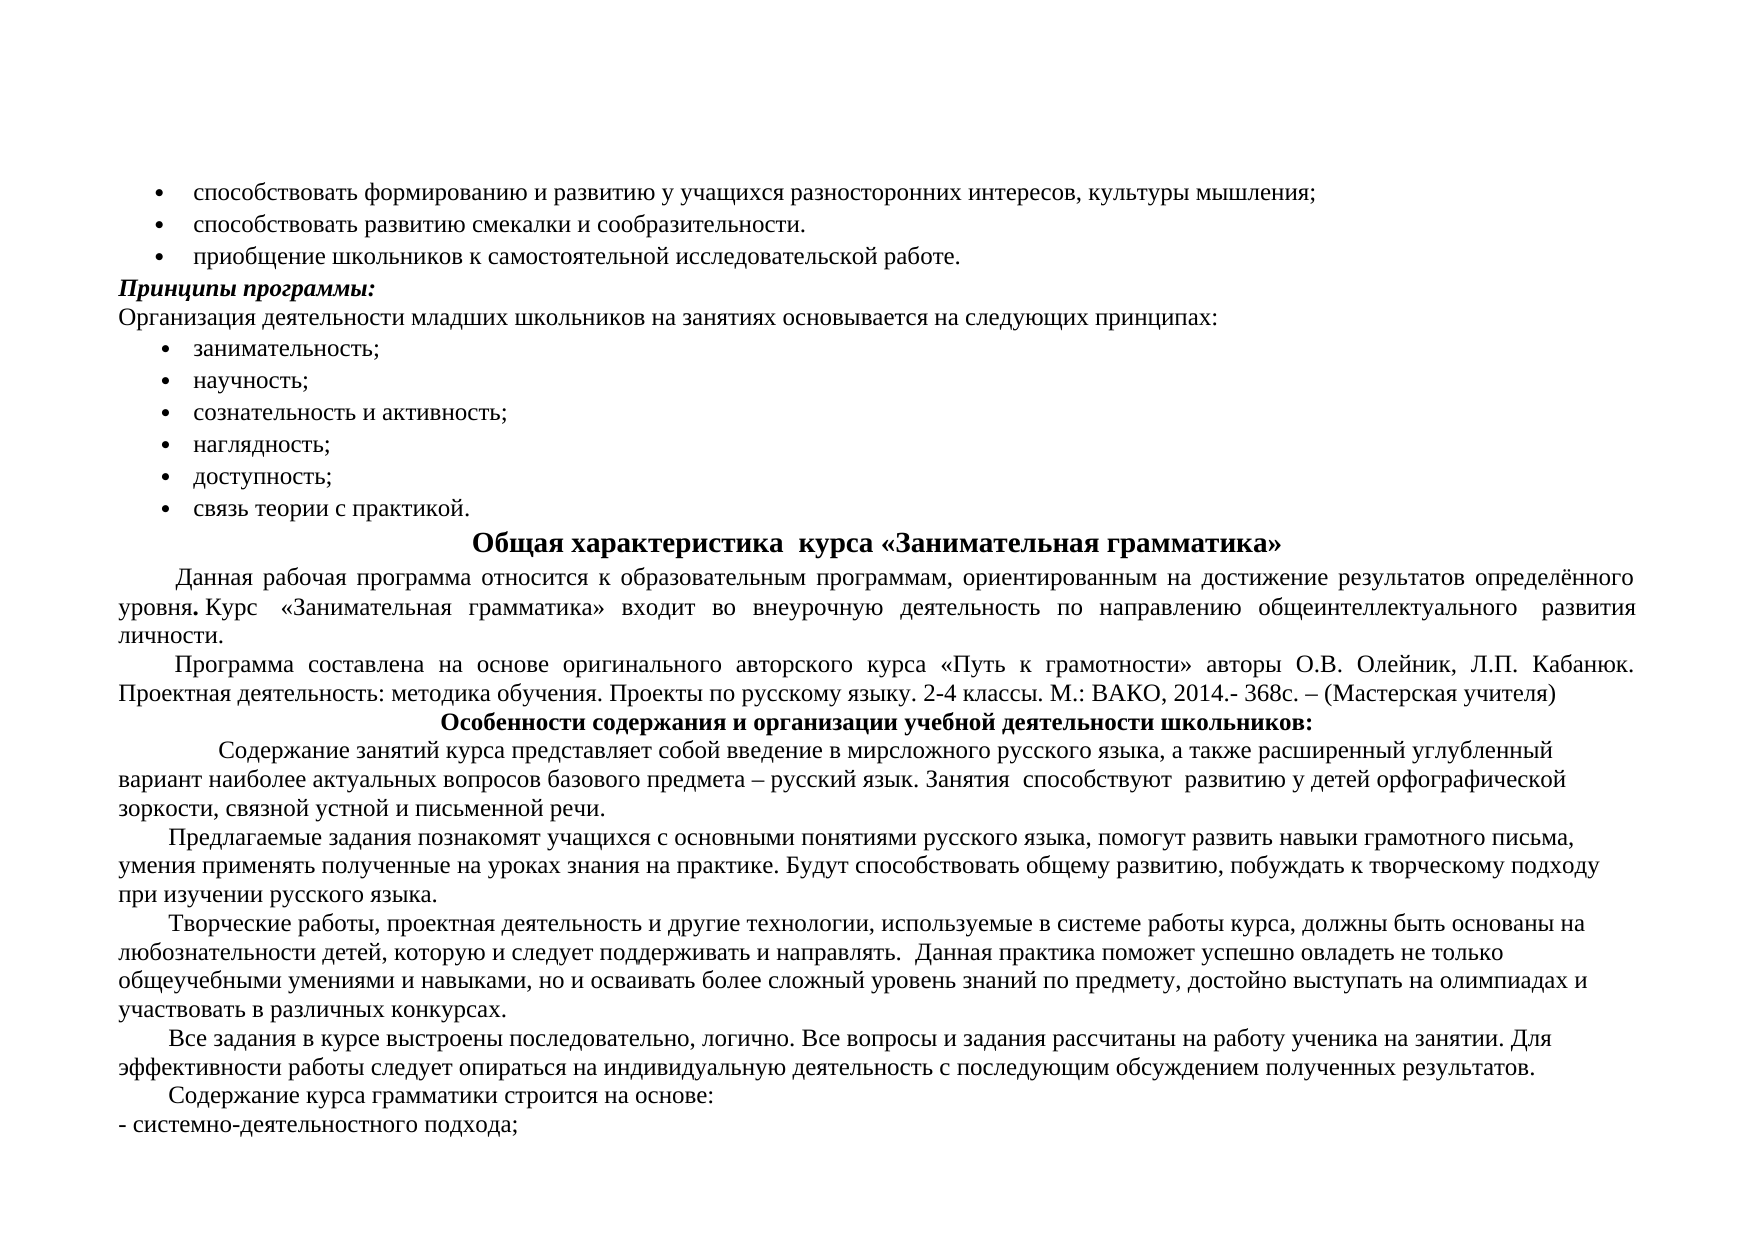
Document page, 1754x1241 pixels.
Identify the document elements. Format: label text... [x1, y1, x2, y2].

text Содержание занятий курса представляет собой введение в мирсложного русского языка, а также расширенный углубленный вариант наиболее актуальных вопросов базового предмета – русский язык. Занятия способствуют развитию у детей орфографической зоркости, связной устной и письменной речи. [118, 736, 1636, 822]
list способствовать формированию и развитию у учащихся разносторонних интересов, культуры мышления; [156, 177, 1636, 206]
list научность; [162, 365, 1636, 394]
text Данная рабочая программа относится к образовательным программам, ориентированным на достижение результатов определённого уровня. Курс «Занимательная грамматика» входит во внеурочную деятельность по направлению общеинтеллектуального развития личности. [118, 558, 1636, 649]
text Принципы программы: [118, 273, 1636, 302]
text Содержание курса грамматики строится на основе: [118, 1081, 1636, 1109]
list занимательность; [162, 333, 1636, 362]
text Предлагаемые задания познакомят учащихся с основными понятиями русского языка, помогут развить навыки грамотного письма, умения применять полученные на уроках знания на практике. Будут способствовать общему развитию, побуждать к творческому подходу при изучении русского языка. Творческие работы, проектная деятельность и другие технологии, используемые в системе работы курса, должны быть основаны на любознательности детей, которую и следует поддерживать и направлять. Данная практика поможет успешно овладеть не только общеучебными умениями и навыками, но и осваивать более сложный уровень знаний по предмету, достойно выступать на олимпиадах и участвовать в различных конкурсах. [118, 822, 1636, 1023]
list сознательность и активность; [162, 397, 1636, 426]
text - системно-деятельностного подхода; [118, 1109, 1636, 1138]
list связь теории с практикой. [162, 493, 1636, 522]
list способствовать развитию смекалки и сообразительности. [156, 209, 1636, 238]
text Организация деятельности младших школьников на занятиях основывается на следующих принципах: [118, 302, 1636, 330]
list доступность; [162, 461, 1636, 490]
text Программа составлена на основе оригинального авторского курса «Путь к грамотности» авторы О.В. Олейник, Л.П. Кабанюк. Проектная деятельность: методика обучения. Проекты по русскому языку. 2-4 классы. М.: ВАКО, 2014.- 368с. – (Мастерская учителя) [118, 649, 1636, 707]
text Общая характеристика курса «Занимательная грамматика» [118, 525, 1636, 558]
text Особенности содержания и организации учебной деятельности школьников: [118, 707, 1636, 736]
text Все задания в курсе выстроены последовательно, логично. Все вопросы и задания рассчитаны на работу ученика на занятии. Для эффективности работы следует опираться на индивидуальную деятельность с последующим обсуждением полученных результатов. [118, 1023, 1636, 1081]
list наглядность; [162, 429, 1636, 458]
list приобщение школьников к самостоятельной исследовательской работе. [156, 241, 1636, 270]
